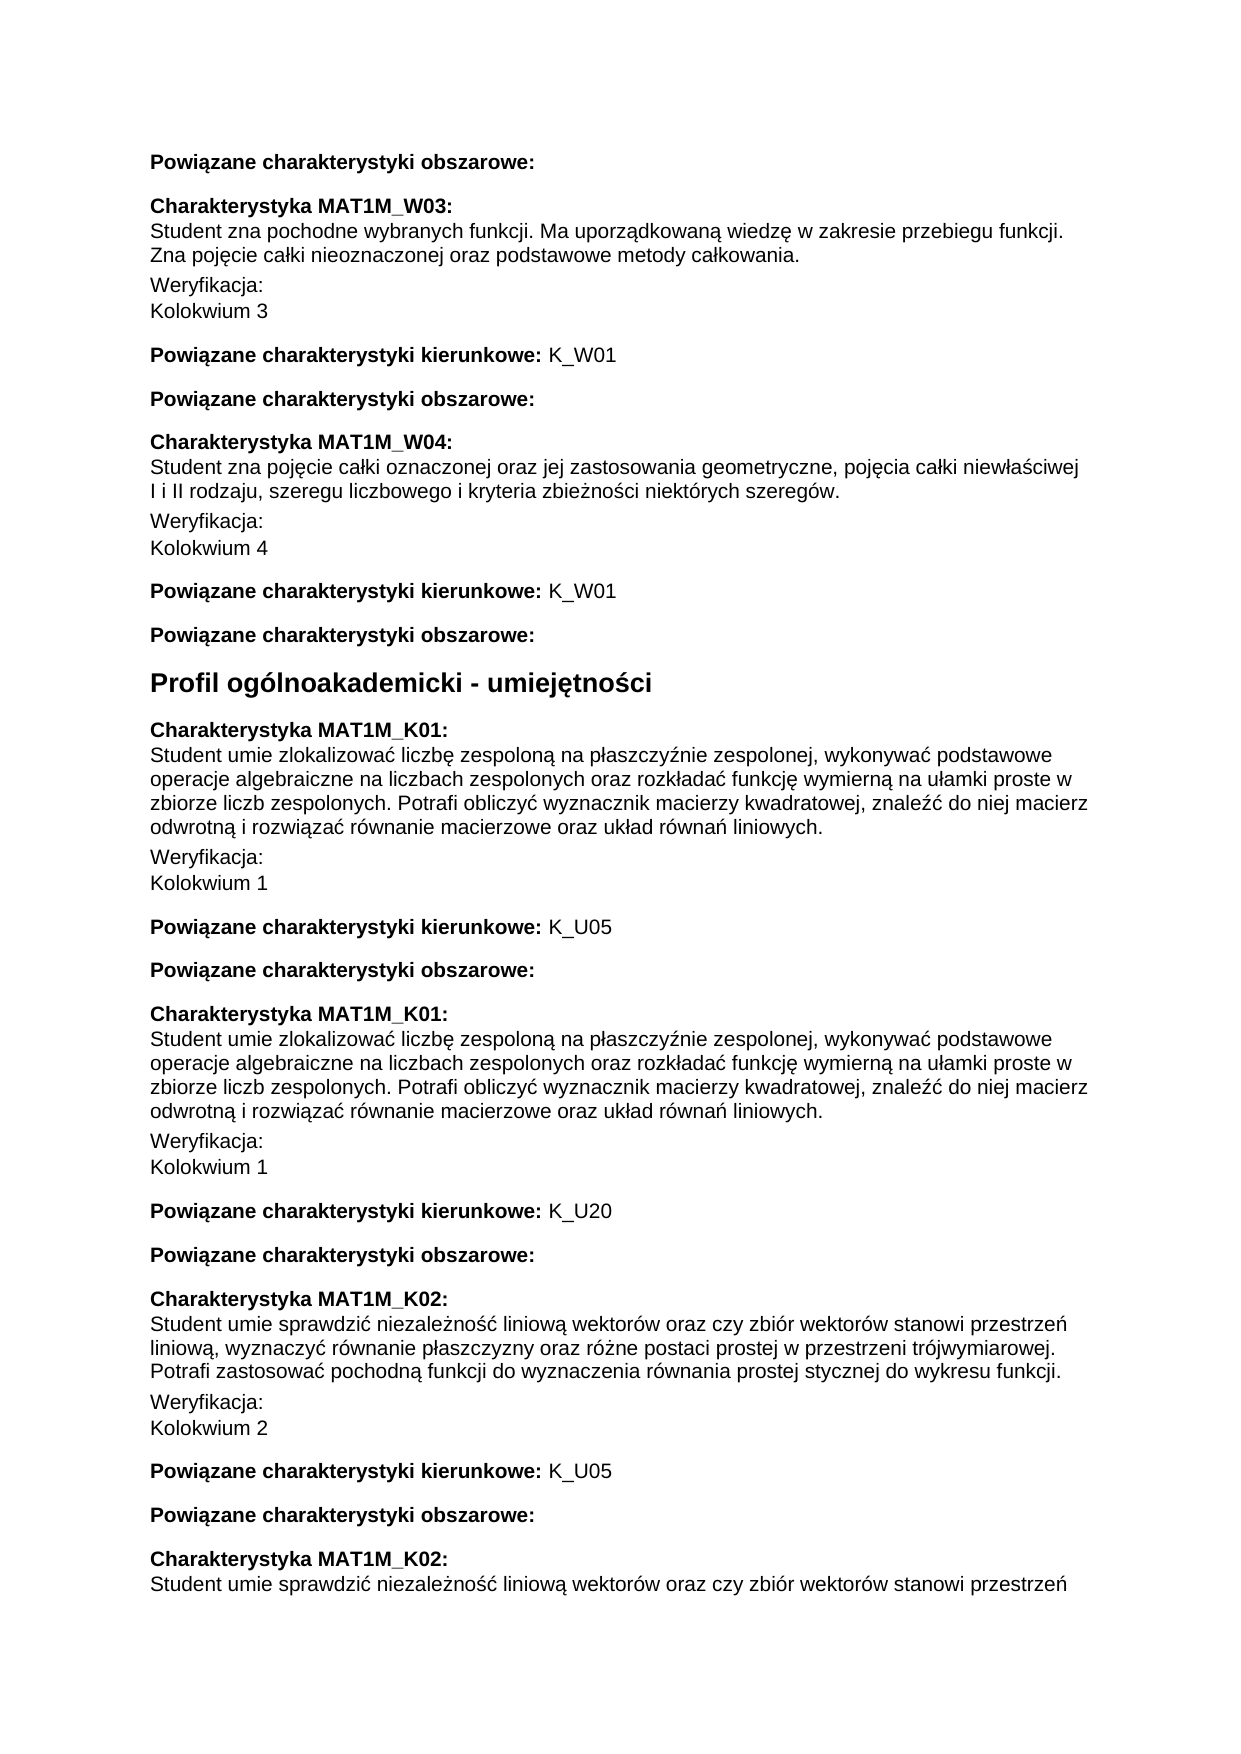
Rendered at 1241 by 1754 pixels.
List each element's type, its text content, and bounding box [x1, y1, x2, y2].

subtitle Profil ogólnoakademicki - umiejętności [150, 667, 1090, 698]
text Powiązane charakterystyki obszarowe: [150, 150, 1090, 174]
text Student zna pojęcie całki oznaczonej oraz jej zastosowania geometryczne, pojęcia całki niewłaściwej I i II rodzaju, szeregu liczbowego i kryteria zbieżności niektórych szeregów. [150, 455, 1090, 503]
text Charakterystyka MAT1M_K02: [150, 1547, 1090, 1571]
text Charakterystyka MAT1M_W04: [150, 430, 1090, 454]
text Kolokwium 1 [150, 871, 1090, 895]
text Student umie zlokalizować liczbę zespoloną na płaszczyźnie zespolonej, wykonywać podstawowe operacje algebraiczne na liczbach zespolonych oraz rozkładać funkcję wymierną na ułamki proste w zbiorze liczb zespolonych. Potrafi obliczyć wyznacznik macierzy kwadratowej, znaleźć do niej macierz odwrotną i rozwiązać równanie macierzowe oraz układ równań liniowych. [150, 1027, 1090, 1123]
text Weryfikacja: [150, 509, 1090, 533]
text Charakterystyka MAT1M_K02: [150, 1286, 1090, 1310]
text Student zna pochodne wybranych funkcji. Ma uporządkowaną wiedzę w zakresie przebiegu funkcji. Zna pojęcie całki nieoznaczonej oraz podstawowe metody całkowania. [150, 219, 1090, 267]
text Powiązane charakterystyki obszarowe: [150, 1503, 1090, 1527]
text Kolokwium 2 [150, 1416, 1090, 1439]
text Powiązane charakterystyki kierunkowe: K_U05 [150, 1459, 1090, 1483]
text Powiązane charakterystyki obszarowe: [150, 623, 1090, 647]
text Powiązane charakterystyki kierunkowe: K_W01 [150, 343, 1090, 367]
text Charakterystyka MAT1M_K01: [150, 718, 1090, 742]
text Weryfikacja: [150, 845, 1090, 869]
text Powiązane charakterystyki obszarowe: [150, 1243, 1090, 1267]
text Kolokwium 3 [150, 299, 1090, 323]
text Charakterystyka MAT1M_W03: [150, 194, 1090, 218]
text Kolokwium 4 [150, 535, 1090, 559]
text Student umie zlokalizować liczbę zespoloną na płaszczyźnie zespolonej, wykonywać podstawowe operacje algebraiczne na liczbach zespolonych oraz rozkładać funkcję wymierną na ułamki proste w zbiorze liczb zespolonych. Potrafi obliczyć wyznacznik macierzy kwadratowej, znaleźć do niej macierz odwrotną i rozwiązać równanie macierzowe oraz układ równań liniowych. [150, 743, 1090, 838]
text Powiązane charakterystyki kierunkowe: K_U05 [150, 914, 1090, 938]
text Kolokwium 1 [150, 1155, 1090, 1179]
text Weryfikacja: [150, 1129, 1090, 1153]
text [150, 1572, 1090, 1596]
text Powiązane charakterystyki obszarowe: [150, 386, 1090, 410]
text Weryfikacja: [150, 1389, 1090, 1413]
text Powiązane charakterystyki obszarowe: [150, 958, 1090, 982]
text Charakterystyka MAT1M_K01: [150, 1002, 1090, 1026]
text Powiązane charakterystyki kierunkowe: K_W01 [150, 579, 1090, 603]
text Weryfikacja: [150, 273, 1090, 297]
text Powiązane charakterystyki kierunkowe: K_U20 [150, 1199, 1090, 1223]
